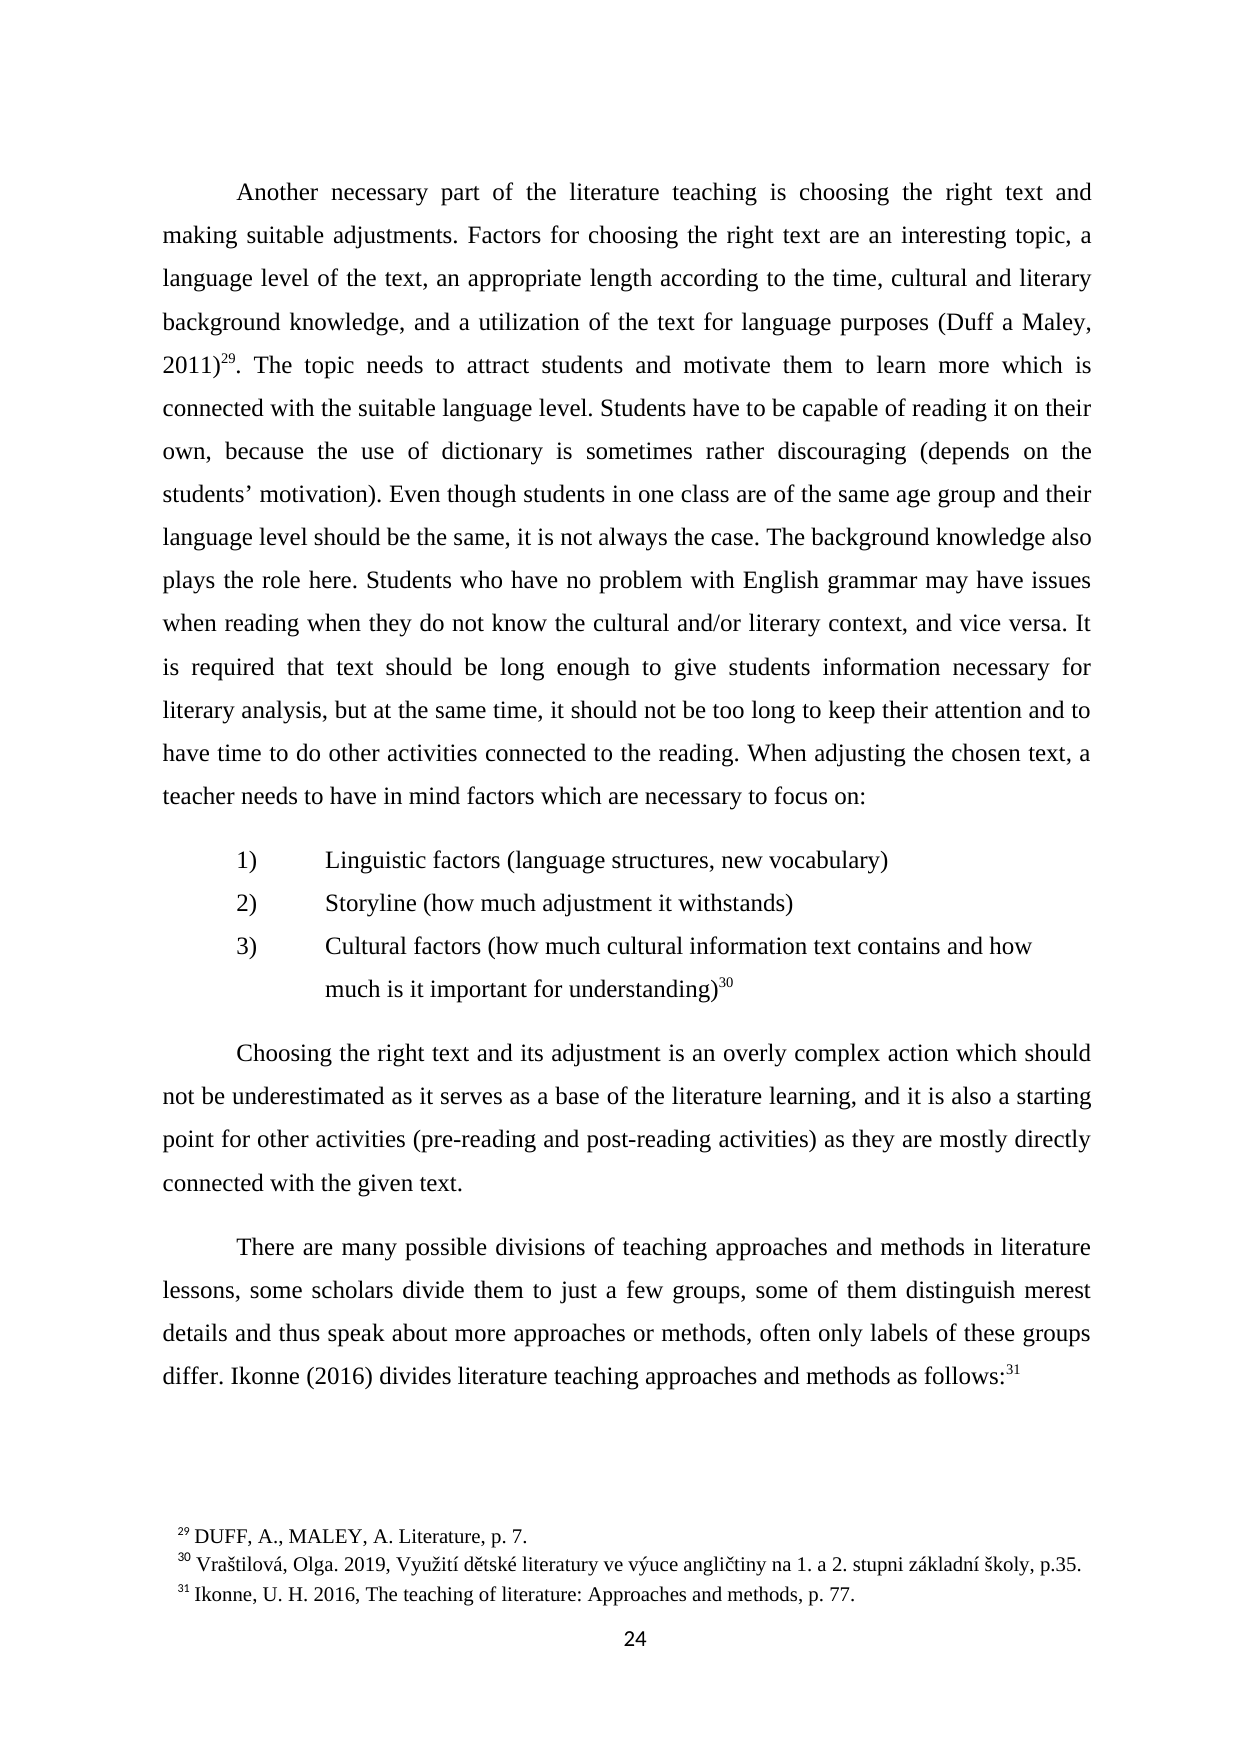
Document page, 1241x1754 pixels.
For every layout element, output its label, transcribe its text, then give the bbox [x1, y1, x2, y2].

list Cultural factors (how much cultural information text contains and how much is it important for understanding) [162, 931, 1092, 1003]
text Another necessary part of the literature teaching is choosing the right text and making suitable adjustments. Factors for choosing the right text are an interesting topic, a language level of the text, an appropriate length according to the time, cultural and literary background knowledge, and a utilization of the text for language purposes (Duff a Maley, 2011). The topic needs to attract students and motivate them to learn more which is connected with the suitable language level. Students have to be capable of reading it on their own, because the use of dictionary is sometimes rather discouraging (depends on the students’ motivation). Even though students in one class are of the same age group and their language level should be the same, it is not always the case. The background knowledge also plays the role here. Students who have no problem with English grammar may have issues when reading when they do not know the cultural and/or literary context, and vice versa. It is required that text should be long enough to give students information necessary for literary analysis, but at the same time, it should not be too long to keep their attention and to have time to do other activities connected to the reading. When adjusting the chosen text, a teacher needs to have in mind factors which are necessary to focus on: [162, 177, 1092, 285]
text There are many possible divisions of teaching approaches and methods in literature lessons, some scholars divide them to just a few groups, some of them distinguish merest details and thus speak about more approaches or methods, often only labels of these groups differ. Ikonne (2016) divides literature teaching approaches and methods as follows: [162, 1232, 1092, 1390]
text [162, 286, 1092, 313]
text Choosing the right text and its adjustment is an overly complex action which should not be underestimated as it serves as a base of the literature learning, and it is also a starting point for other activities (pre-reading and post-reading activities) as they are mostly directly connected with the given text. [162, 1038, 1092, 1196]
list Storyline (how much adjustment it withstands) [162, 888, 1092, 917]
list Linguistic factors (language structures, new vocabulary) [162, 845, 1092, 874]
text Another necessary part of the literature teaching is choosing the right text and making suitable adjustments. Factors for choosing the right text are an interesting topic, a language level of the text, an appropriate length according to the time, cultural and literary background knowledge, and a utilization of the text for language purposes (Duff a Maley, 2011). The topic needs to attract students and motivate them to learn more which is connected with the suitable language level. Students have to be capable of reading it on their own, because the use of dictionary is sometimes rather discouraging (depends on the students’ motivation). Even though students in one class are of the same age group and their language level should be the same, it is not always the case. The background knowledge also plays the role here. Students who have no problem with English grammar may have issues when reading when they do not know the cultural and/or literary context, and vice versa. It is required that text should be long enough to give students information necessary for literary analysis, but at the same time, it should not be too long to keep their attention and to have time to do other activities connected to the reading. When adjusting the chosen text, a teacher needs to have in mind factors which are necessary to focus on: [162, 545, 1092, 717]
text Another necessary part of the literature teaching is choosing the right text and making suitable adjustments. Factors for choosing the right text are an interesting topic, a language level of the text, an appropriate length according to the time, cultural and literary background knowledge, and a utilization of the text for language purposes (Duff a Maley, 2011). The topic needs to attract students and motivate them to learn more which is connected with the suitable language level. Students have to be capable of reading it on their own, because the use of dictionary is sometimes rather discouraging (depends on the students’ motivation). Even though students in one class are of the same age group and their language level should be the same, it is not always the case. The background knowledge also plays the role here. Students who have no problem with English grammar may have issues when reading when they do not know the cultural and/or literary context, and vice versa. It is required that text should be long enough to give students information necessary for literary analysis, but at the same time, it should not be too long to keep their attention and to have time to do other activities connected to the reading. When adjusting the chosen text, a teacher needs to have in mind factors which are necessary to focus on: [162, 314, 1092, 544]
